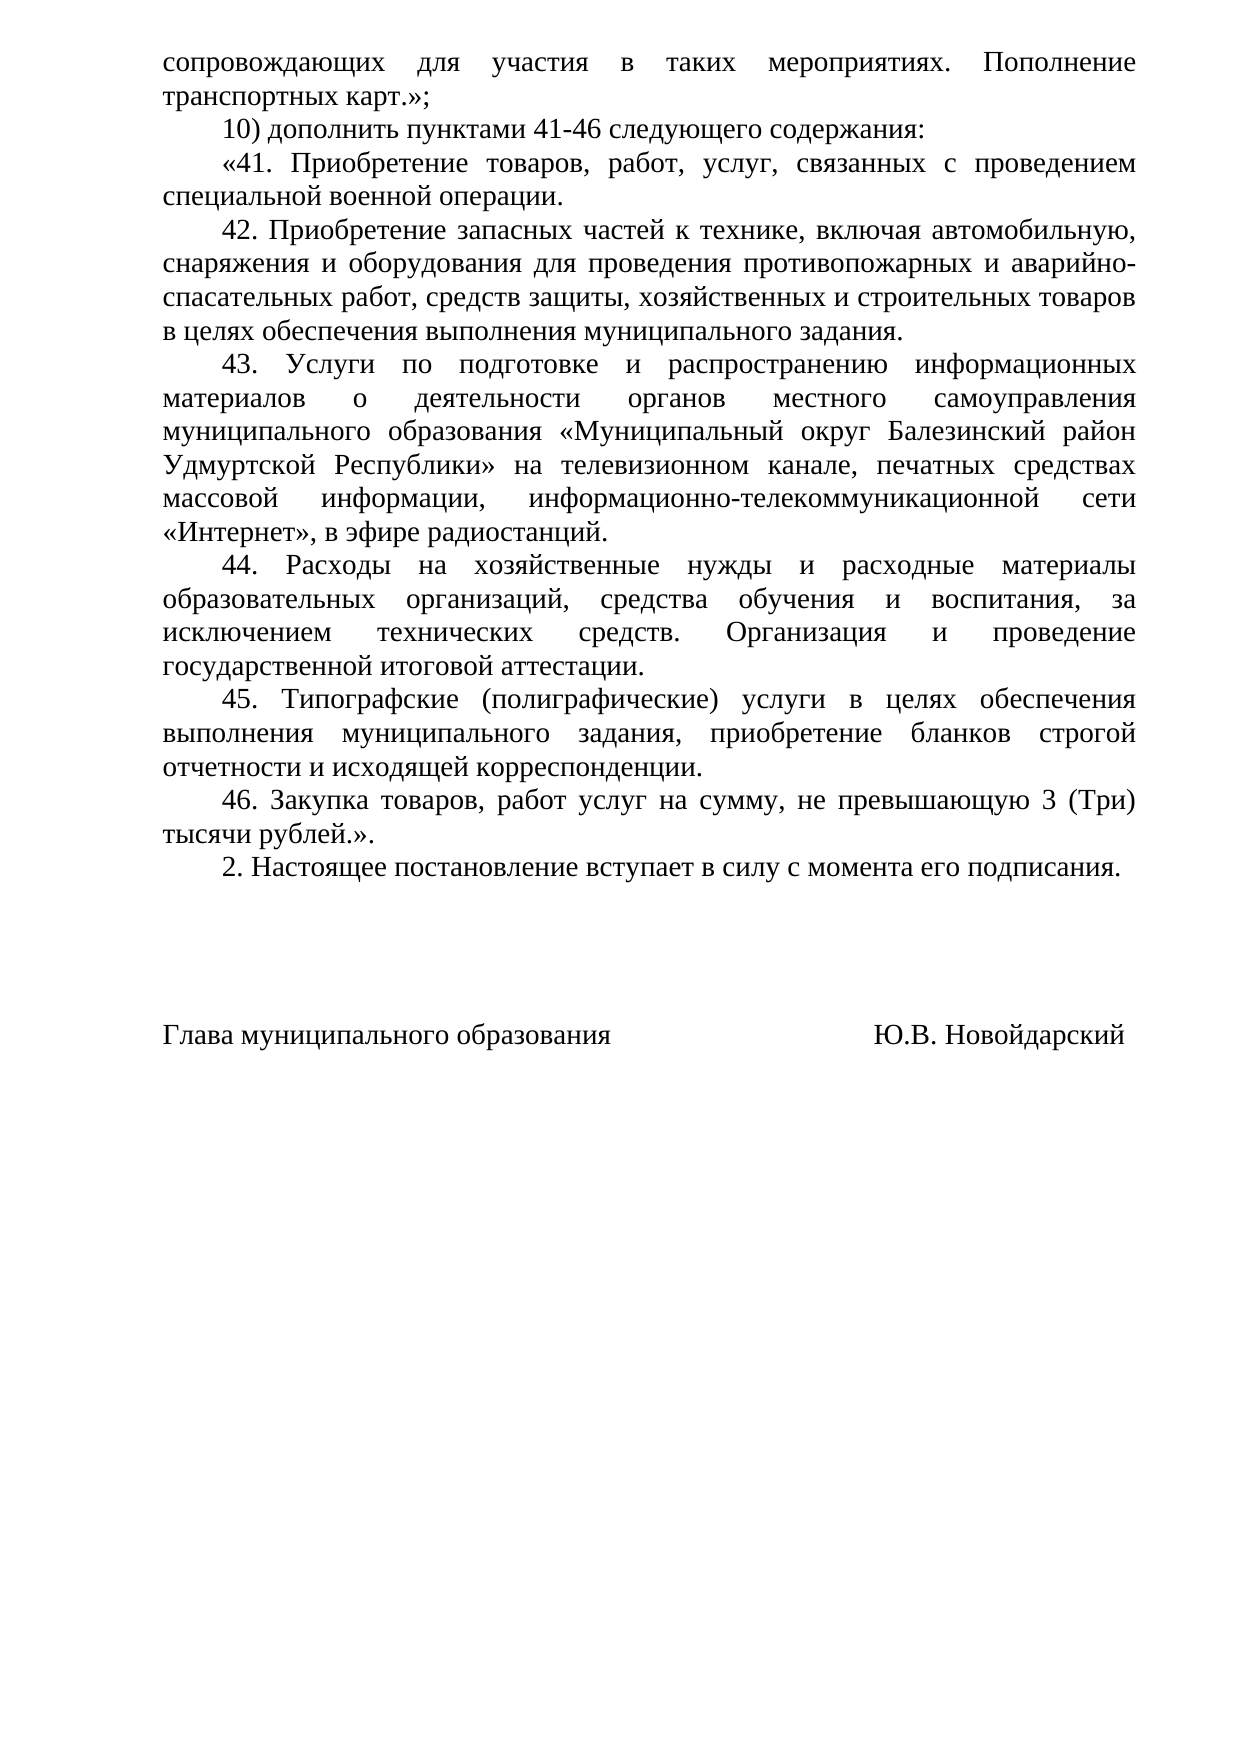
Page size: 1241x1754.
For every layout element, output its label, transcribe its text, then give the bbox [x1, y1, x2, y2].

text 43. Услуги по подготовке и распространению информационных материалов о деятельности органов местного самоуправления муниципального образования «Муниципальный округ Балезинский район Удмуртской Республики» на телевизионном канале, печатных средствах массовой информации, информационно-телекоммуникационной сети «Интернет», в эфире радиостанций. [162, 346, 1137, 547]
text Глава муниципального образования Ю.В. Новойдарский [162, 1017, 1137, 1051]
text 46. Закупка товаров, работ услуг на сумму, не превышающую 3 (Три) тысячи рублей.». [162, 782, 1137, 849]
text 44. Расходы на хозяйственные нужды и расходные материалы образовательных организаций, средства обучения и воспитания, за исключением технических средств. Организация и проведение государственной итоговой аттестации. [162, 547, 1137, 682]
text 42. Приобретение запасных частей к технике, включая автомобильную, снаряжения и оборудования для проведения противопожарных и аварийно-спасательных работ, средств защиты, хозяйственных и строительных товаров в целях обеспечения выполнения муниципального задания. [162, 212, 1137, 346]
text 10) дополнить пунктами 41-46 следующего содержания: [162, 111, 1137, 145]
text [162, 44, 1137, 111]
text «41. Приобретение товаров, работ, услуг, связанных с проведением специальной военной операции. [162, 145, 1137, 212]
text 2. Настоящее постановление вступает в силу с момента его подписания. [162, 849, 1137, 883]
text 45. Типографские (полиграфические) услуги в целях обеспечения выполнения муниципального задания, приобретение бланков строгой отчетности и исходящей корреспонденции. [162, 682, 1137, 782]
